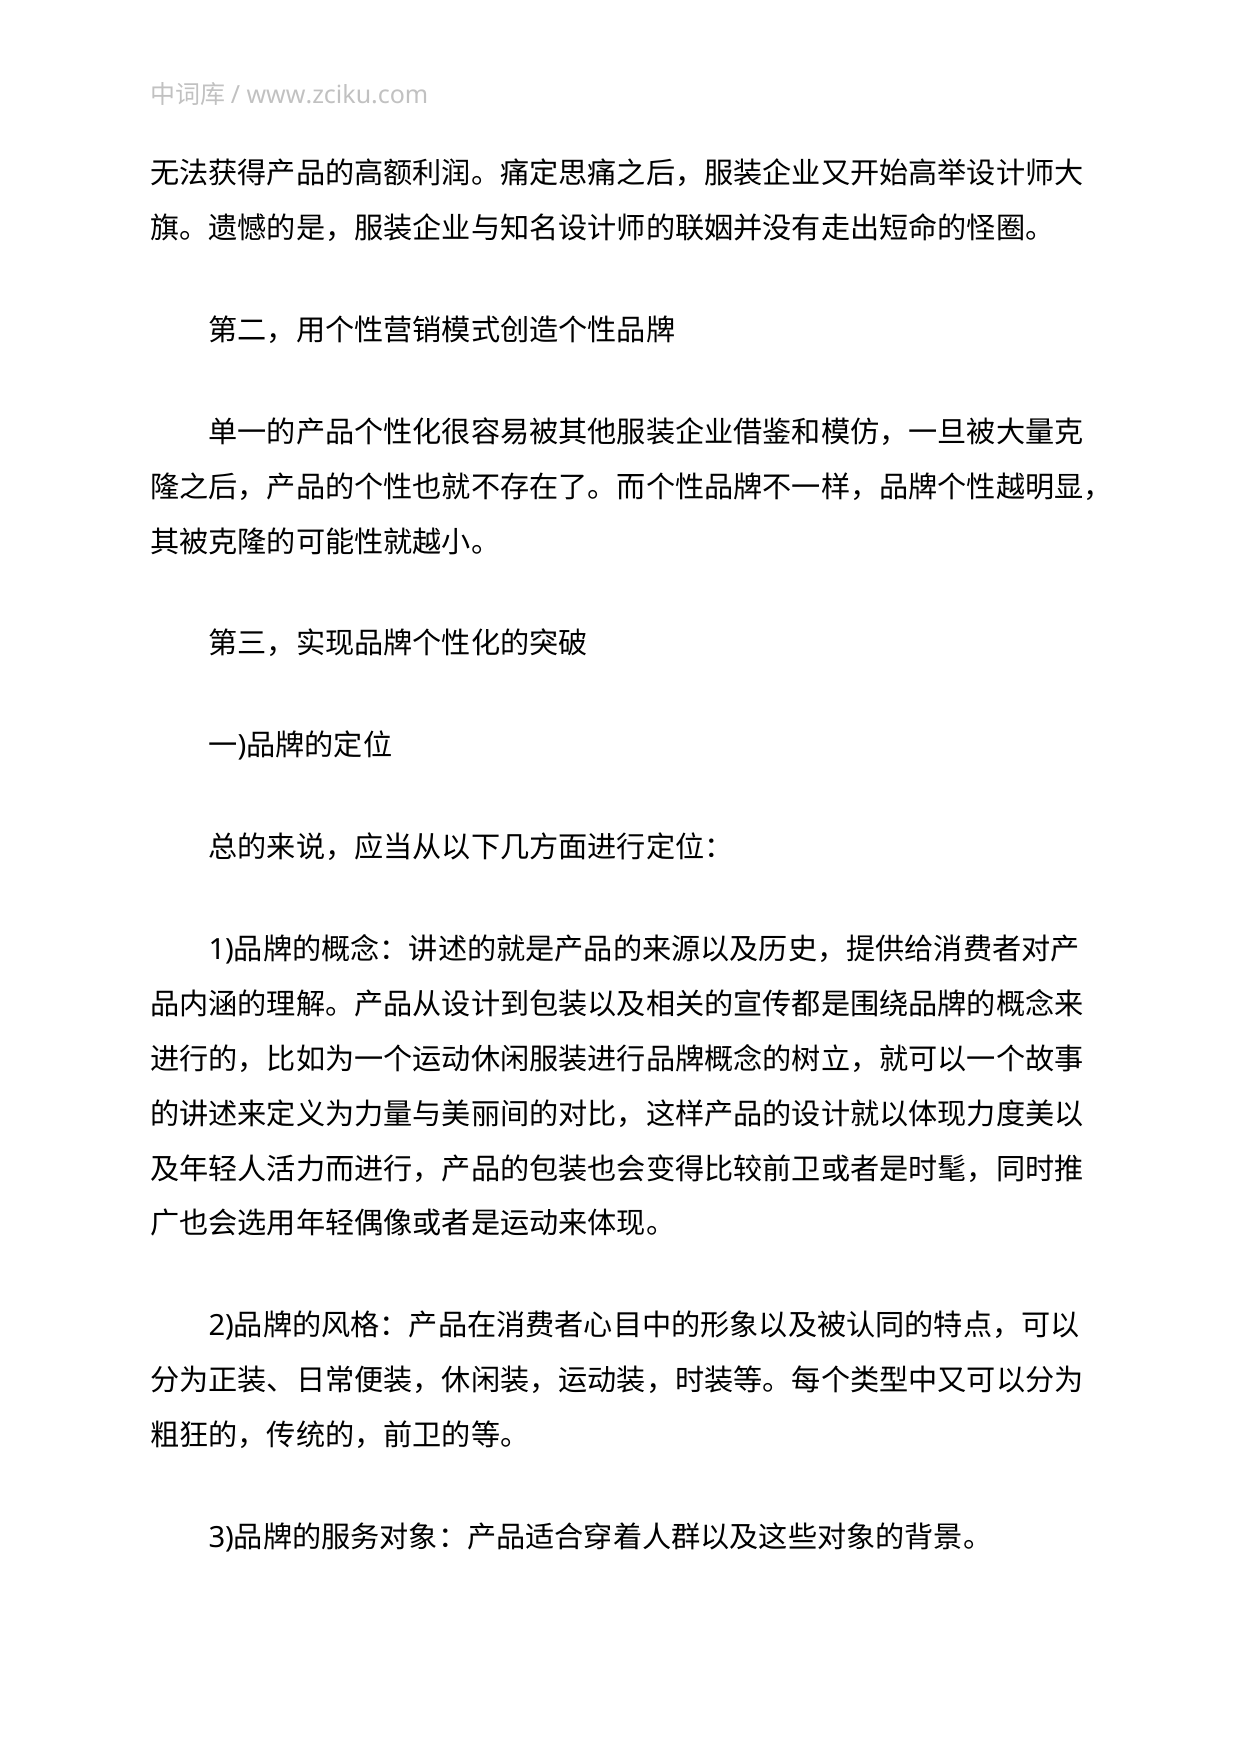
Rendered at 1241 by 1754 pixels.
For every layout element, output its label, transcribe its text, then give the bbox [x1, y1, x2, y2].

text 第二，用个性营销模式创造个性品牌 [150, 307, 1090, 349]
text 总的来说，应当从以下几方面进行定位： [150, 824, 1090, 866]
text 1)品牌的概念：讲述的就是产品的来源以及历史，提供给消费者对产品内涵的理解。产品从设计到包装以及相关的宣传都是围绕品牌的概念来进行的，比如为一个运动休闲服装进行品牌概念的树立，就可以一个故事的讲述来定义为力量与美丽间的对比，这样产品的设计就以体现力度美以及年轻人活力而进行，产品的包装也会变得比较前卫或者是时髦，同时推广也会选用年轻偶像或者是运动来体现。 [150, 926, 1090, 1242]
text 一)品牌的定位 [150, 722, 1090, 764]
text 第三，实现品牌个性化的突破 [150, 620, 1090, 662]
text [150, 150, 1090, 247]
text 单一的产品个性化很容易被其他服装企业借鉴和模仿，一旦被大量克隆之后，产品的个性也就不存在了。而个性品牌不一样，品牌个性越明显，其被克隆的可能性就越小。 [150, 408, 1090, 561]
text 2)品牌的风格：产品在消费者心目中的形象以及被认同的特点，可以分为正装、日常便装，休闲装，运动装，时装等。每个类型中又可以分为粗狂的，传统的，前卫的等。 [150, 1302, 1090, 1454]
text 3)品牌的服务对象：产品适合穿着人群以及这些对象的背景。 [150, 1513, 1090, 1556]
